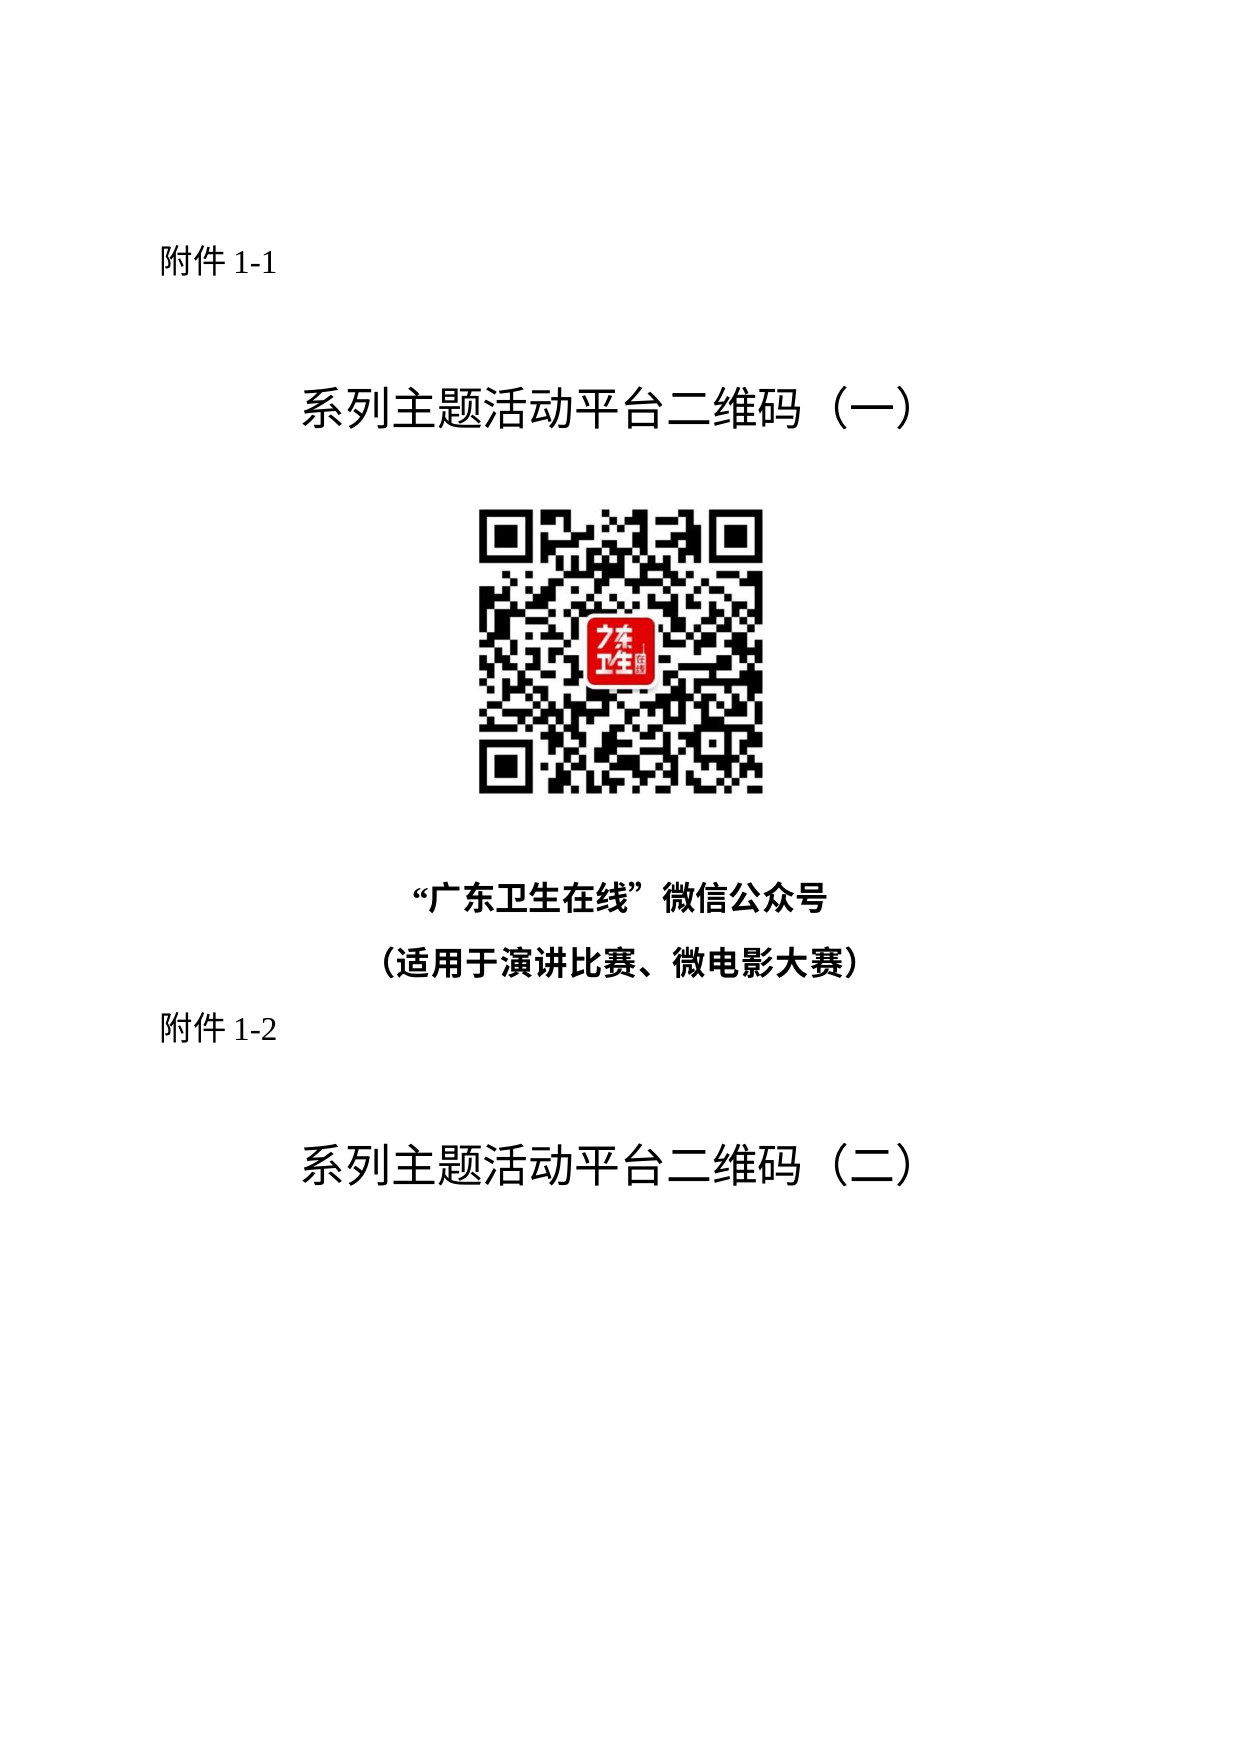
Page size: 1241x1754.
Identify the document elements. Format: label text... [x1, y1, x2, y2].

text 附件1-2 [159, 994, 1081, 1059]
text （适用于演讲比赛、微电影大赛） [159, 929, 1081, 994]
text “广东卫生在线”微信公众号 [159, 864, 1081, 929]
text 系列主题活动平台二维码（一） [159, 357, 1081, 454]
picture [456, 487, 785, 816]
text 附件1-1 [159, 227, 1081, 292]
text 系列主题活动平台二维码（二） [159, 1124, 1081, 1197]
